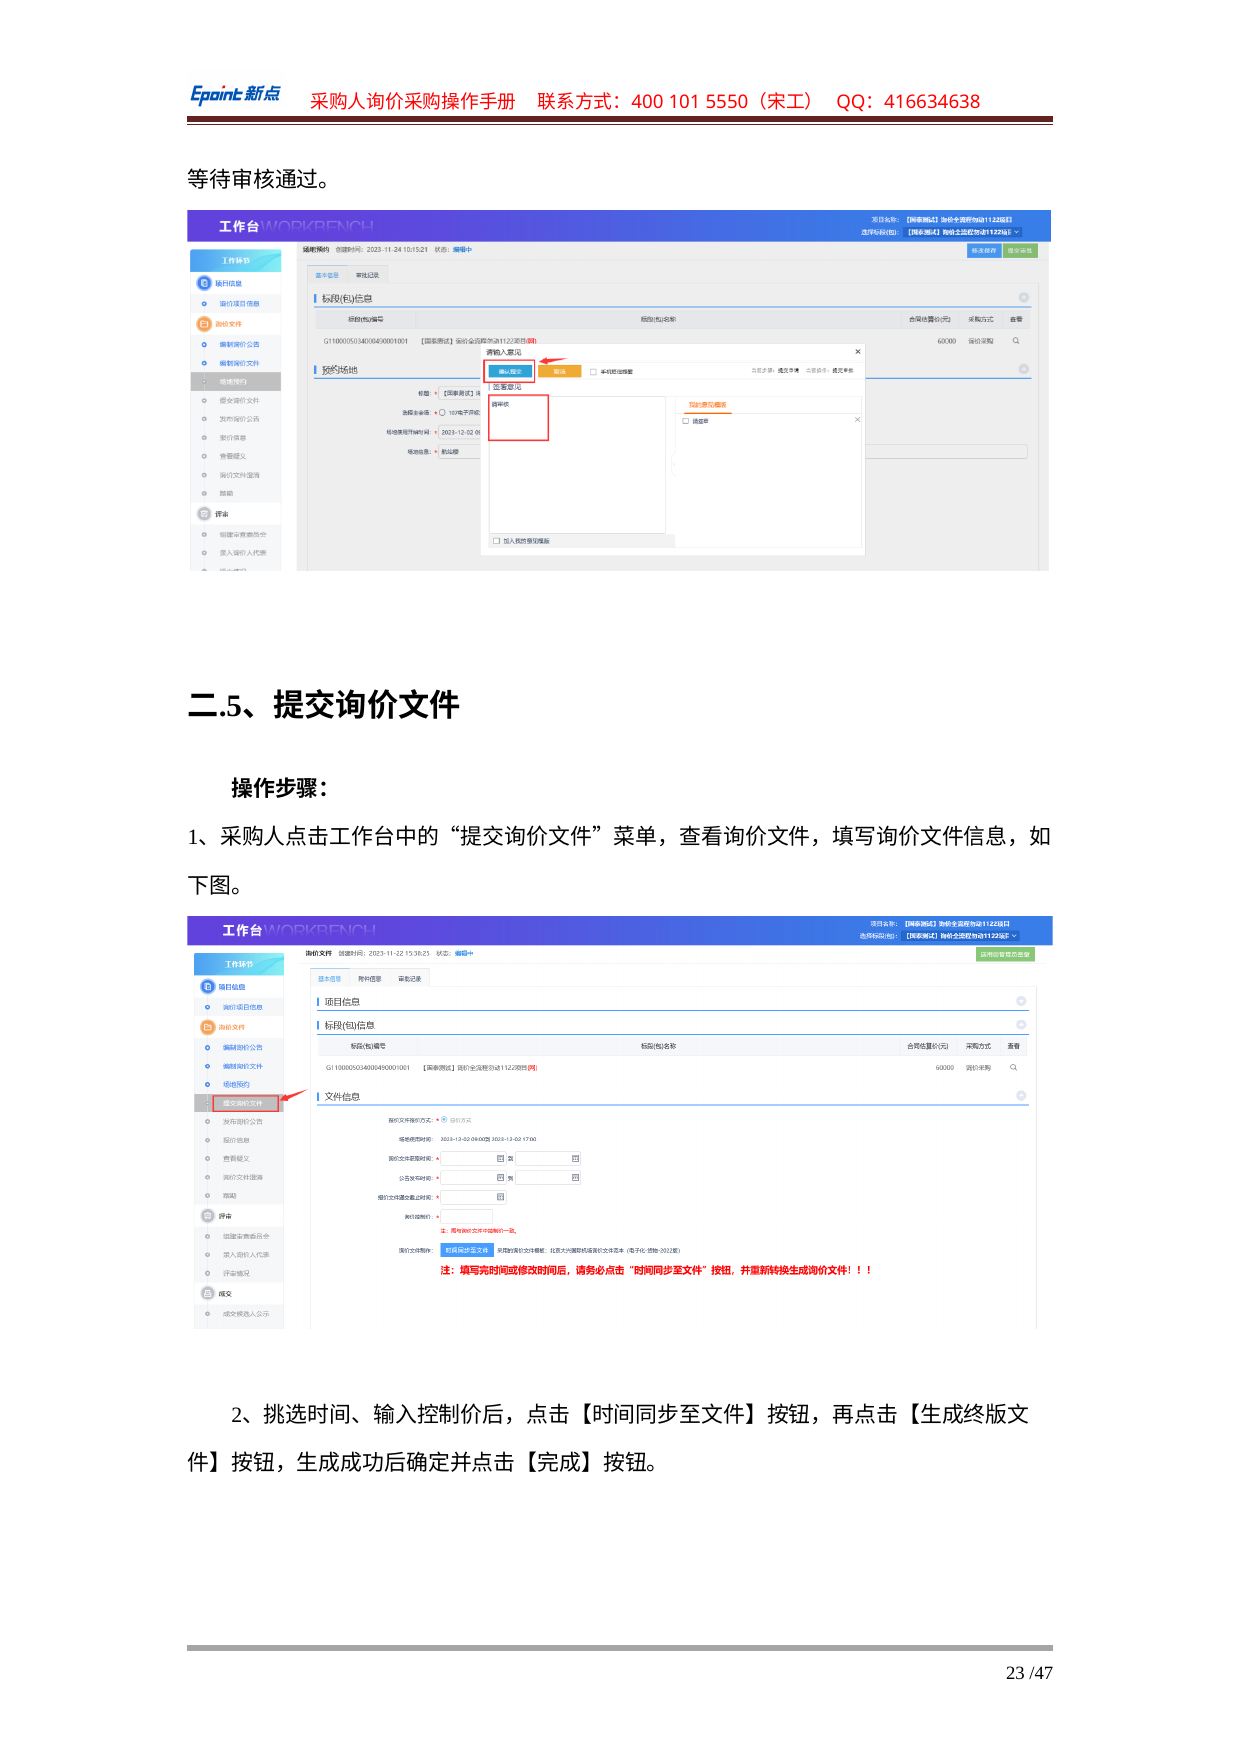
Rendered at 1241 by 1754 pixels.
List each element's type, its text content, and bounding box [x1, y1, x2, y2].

picture [187, 70, 286, 109]
subtitle 提交询价文件 [187, 671, 1053, 736]
list 挑选时间、输入控制价后，点击【时间同步至文件】按钮，再点击【生成终版文件】按钮，生成成功后确定并点击【完成】按钮。 [187, 1396, 1053, 1477]
picture [187, 916, 1053, 1329]
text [187, 162, 1053, 194]
list 采购人点击工作台中的“提交询价文件”菜单，查看询价文件，填写询价文件信息，如下图。 [187, 819, 1053, 900]
picture [187, 210, 1051, 571]
text 操作步骤： [187, 771, 1053, 803]
